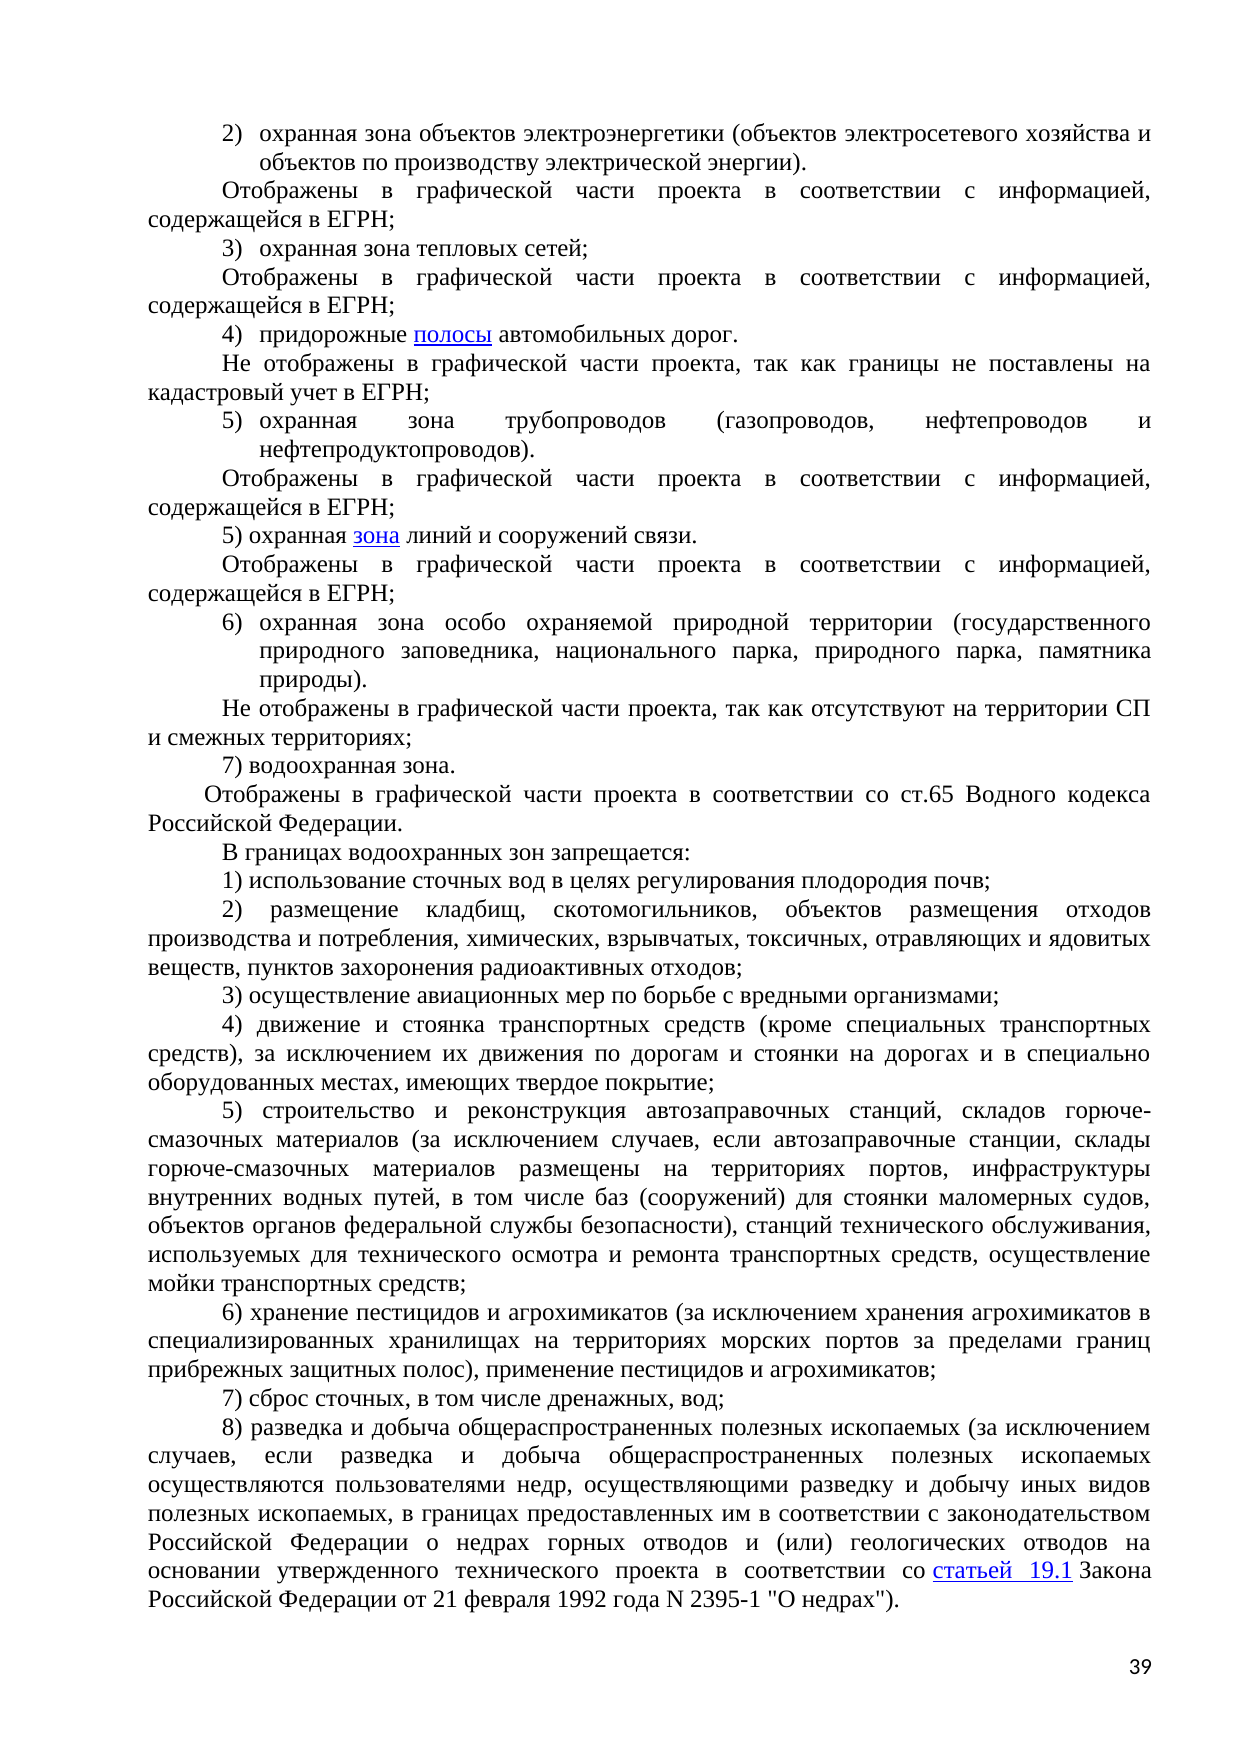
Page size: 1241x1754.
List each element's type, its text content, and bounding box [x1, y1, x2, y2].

text 5) охранная зона линий и сооружений связи. [148, 521, 1152, 549]
text 4) движение и стоянка транспортных средств (кроме специальных транспортных средств), за исключением их движения по дорогам и стоянки на дорогах и в специально оборудованных местах, имеющих твердое покрытие; [148, 1009, 1152, 1096]
text Отображены в графической части проекта в соответствии с информацией, содержащейся в ЕГРН; [148, 262, 1152, 319]
list придорожные полосы автомобильных дорог. [222, 319, 1152, 348]
text 1) использование сточных вод в целях регулирования плодородия почв; [148, 866, 1152, 894]
text 6) хранение пестицидов и агрохимикатов (за исключением хранения агрохимикатов в специализированных хранилищах на территориях морских портов за пределами границ прибрежных защитных полос), применение пестицидов и агрохимикатов; [148, 1297, 1152, 1383]
text Отображены в графической части проекта в соответствии с информацией, содержащейся в ЕГРН; [148, 463, 1152, 521]
text Отображены в графической части проекта в соответствии с информацией, содержащейся в ЕГРН; [148, 549, 1152, 607]
list охранная зона особо охраняемой природной территории (государственного природного заповедника, национального парка, природного парка, памятника природы). [222, 607, 1152, 693]
text Не отображены в графической части проекта, так как границы не поставлены на кадастровый учет в ЕГРН; [148, 348, 1152, 406]
text 7) сброс сточных, в том числе дренажных, вод; [148, 1383, 1152, 1412]
text Отображены в графической части проекта в соответствии с информацией, содержащейся в ЕГРН; [148, 176, 1152, 233]
text Не отображены в графической части проекта, так как отсутствуют на территории СП и смежных территориях; [148, 693, 1152, 751]
list охранная зона трубопроводов (газопроводов, нефтепроводов и нефтепродуктопроводов). [222, 406, 1152, 463]
text Отображены в графической части проекта в соответствии со ст.65 Водного кодекса Российской Федерации. [148, 779, 1152, 837]
text В границах водоохранных зон запрещается: [148, 837, 1152, 866]
text 8) разведка и добыча общераспространенных полезных ископаемых (за исключением случаев, если разведка и добыча общераспространенных полезных ископаемых осуществляются пользователями недр, осуществляющими разведку и добычу иных видов полезных ископаемых, в границах предоставленных им в соответствии с законодательством Российской Федерации о недрах горных отводов и (или) геологических отводов на основании утвержденного технического проекта в соответствии со статьей 19.1 Закона Российской Федерации от 21 февраля 1992 года N 2395-1 "О недрах"). [148, 1412, 1152, 1613]
text 5) строительство и реконструкция автозаправочных станций, складов горюче-смазочных материалов (за исключением случаев, если автозаправочные станции, склады горюче-смазочных материалов размещены на территориях портов, инфраструктуры внутренних водных путей, в том числе баз (сооружений) для стоянки маломерных судов, объектов органов федеральной службы безопасности), станций технического обслуживания, используемых для технического осмотра и ремонта транспортных средств, осуществление мойки транспортных средств; [148, 1096, 1152, 1297]
text 3) осуществление авиационных мер по борьбе с вредными организмами; [148, 981, 1152, 1009]
list охранная зона тепловых сетей; [222, 233, 1152, 262]
text 7) водоохранная зона. [148, 751, 1152, 779]
list охранная зона объектов электроэнергетики (объектов электросетевого хозяйства и объектов по производству электрической энергии). [222, 118, 1152, 176]
text 2) размещение кладбищ, скотомогильников, объектов размещения отходов производства и потребления, химических, взрывчатых, токсичных, отравляющих и ядовитых веществ, пунктов захоронения радиоактивных отходов; [148, 894, 1152, 981]
